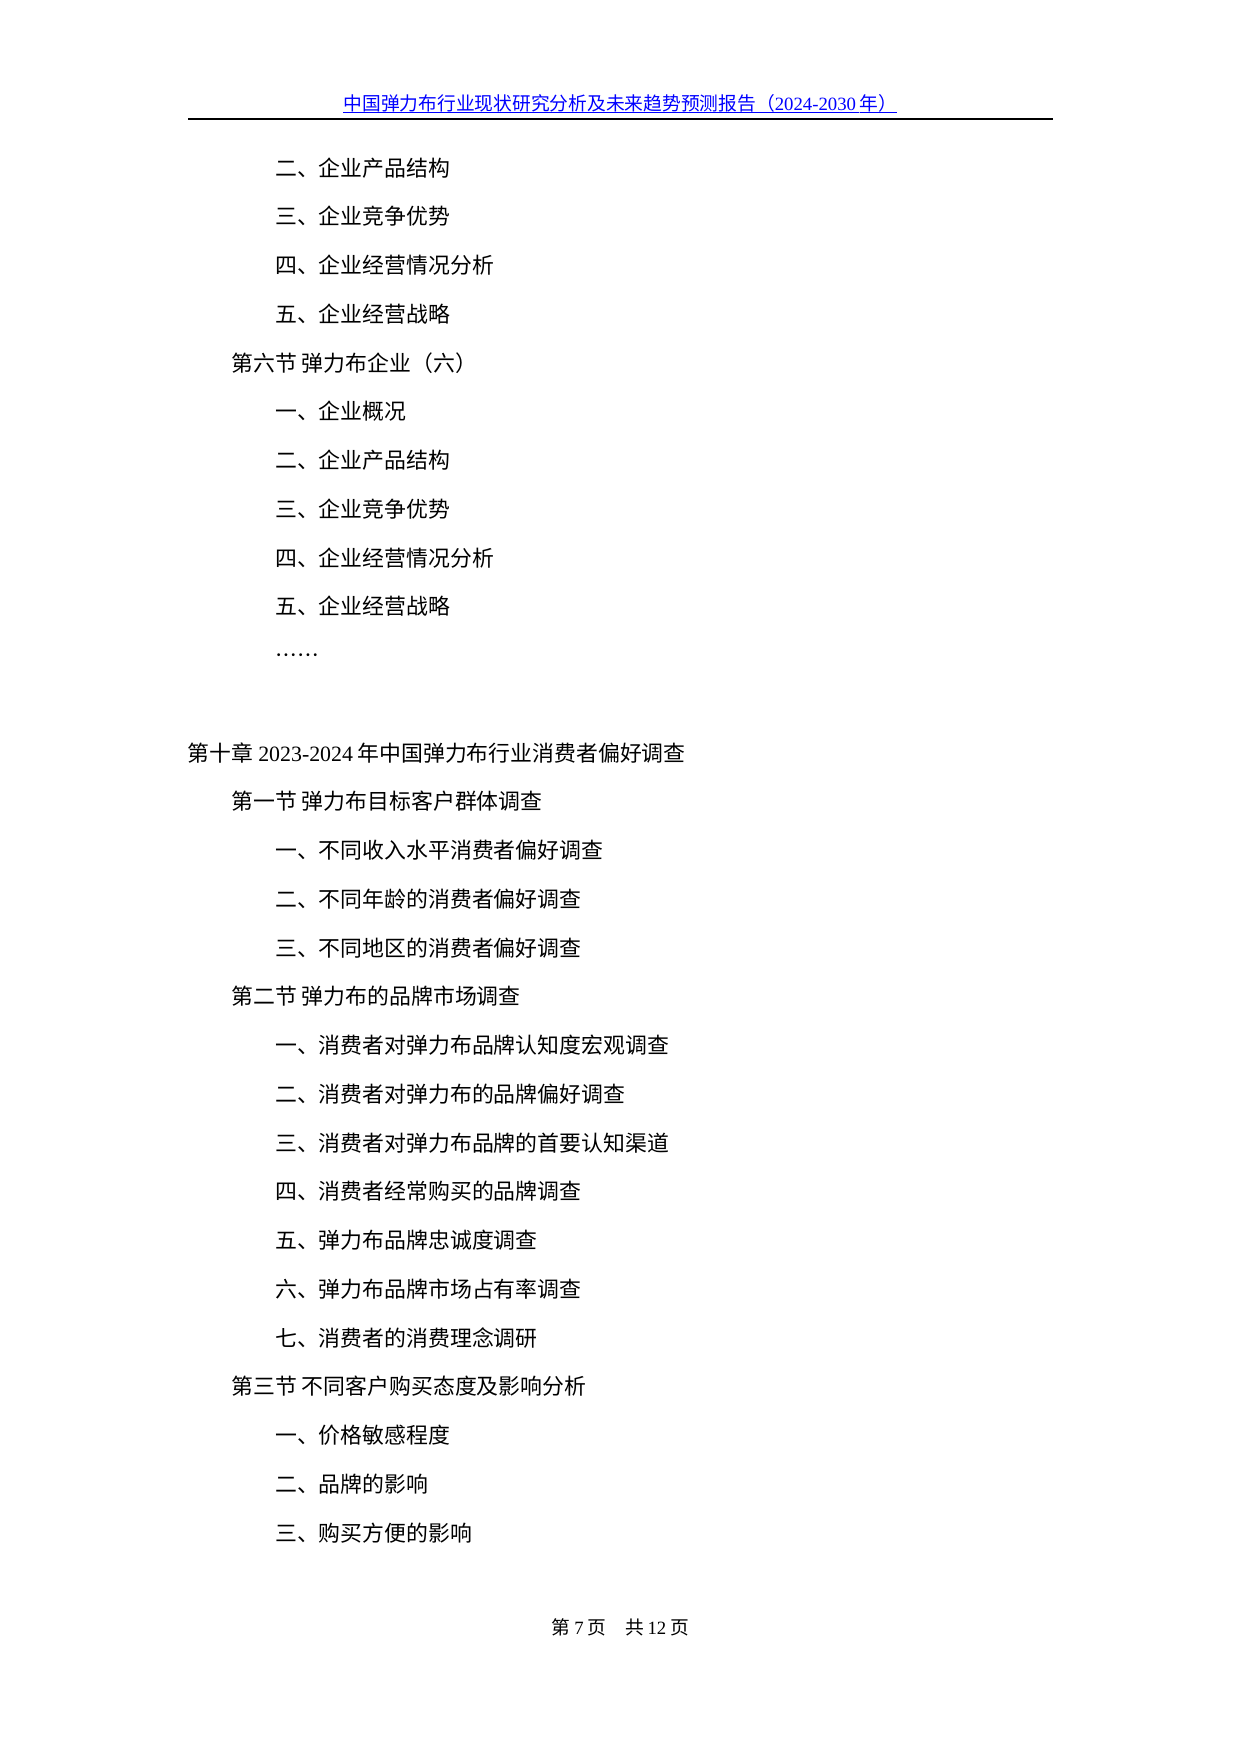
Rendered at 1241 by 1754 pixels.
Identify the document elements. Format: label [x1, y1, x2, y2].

text [187, 150, 1053, 1548]
